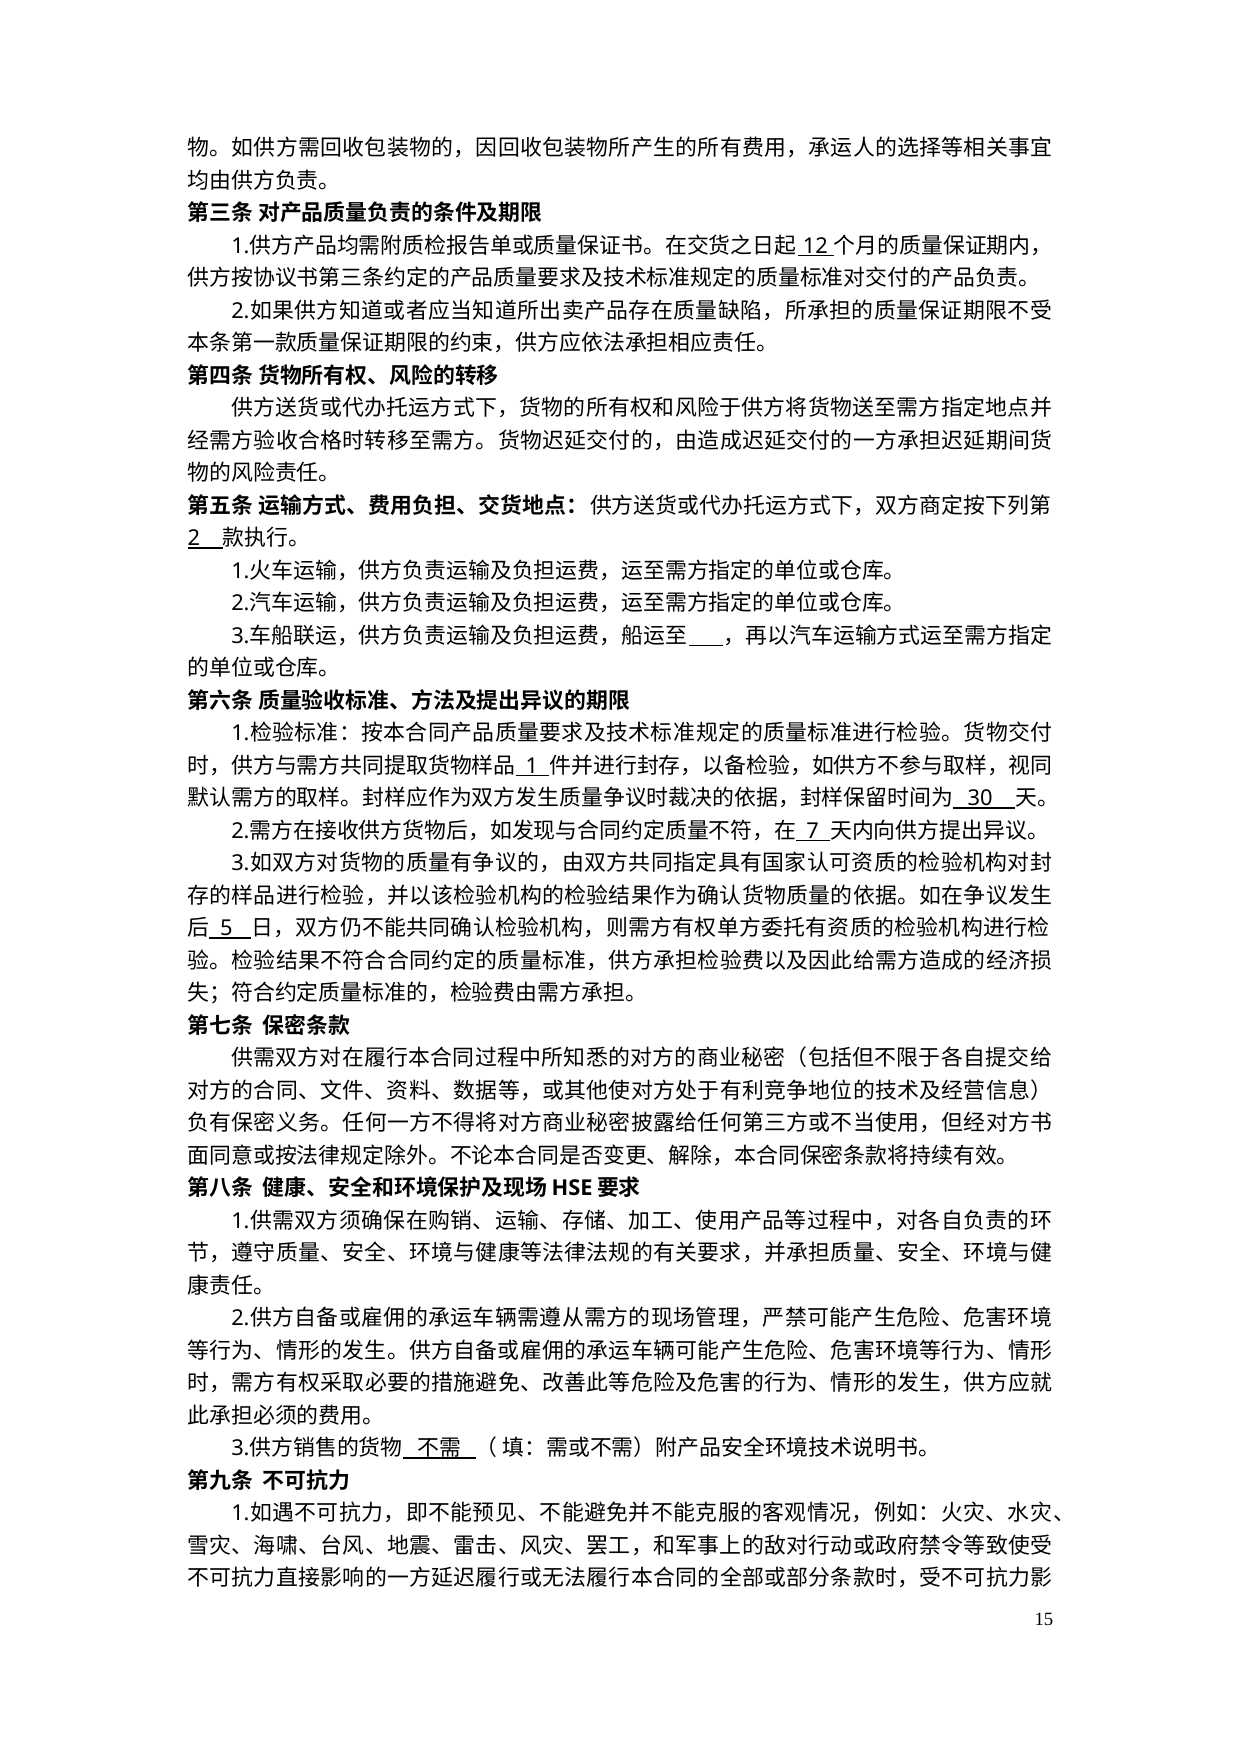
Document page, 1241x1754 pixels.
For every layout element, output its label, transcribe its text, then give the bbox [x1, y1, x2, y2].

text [187, 130, 1053, 195]
text 第四条 货物所有权、风险的转移 [187, 357, 1053, 390]
text 1.火车运输，供方负责运输及负担运费，运至需方指定的单位或仓库。 [187, 552, 1053, 585]
text 3.供方销售的货物 不需 （ 填：需或不需）附产品安全环境技术说明书。 [187, 1430, 1053, 1462]
text 第八条 健康、安全和环境保护及现场HSE要求 [187, 1170, 1053, 1202]
text 3.如双方对货物的质量有争议的，由双方共同指定具有国家认可资质的检验机构对封存的样品进行检验，并以该检验机构的检验结果作为确认货物质量的依据。如在争议发生后 5 日，双方仍不能共同确认检验机构，则需方有权单方委托有资质的检验机构进行检验。检验结果不符合合同约定的质量标准，供方承担检验费以及因此给需方造成的经济损失；符合约定质量标准的，检验费由需方承担。 [187, 845, 1053, 1007]
text 第五条 运输方式、费用负担、交货地点：供方送货或代办托运方式下，双方商定按下列第 2 款执行。 [187, 487, 1053, 552]
text 2.汽车运输，供方负责运输及负担运费，运至需方指定的单位或仓库。 [187, 585, 1053, 617]
text 1.供方产品均需附质检报告单或质量保证书。在交货之日起 12 个月的质量保证期内，供方按协议书第三条约定的产品质量要求及技术标准规定的质量标准对交付的产品负责。 [187, 227, 1053, 292]
text 供方送货或代办托运方式下，货物的所有权和风险于供方将货物送至需方指定地点并经需方验收合格时转移至需方。货物迟延交付的，由造成迟延交付的一方承担迟延期间货物的风险责任。 [187, 390, 1053, 487]
text 第七条 保密条款 [187, 1007, 1053, 1040]
text 第六条 质量验收标准、方法及提出异议的期限 [187, 682, 1053, 715]
text 2.如果供方知道或者应当知道所出卖产品存在质量缺陷，所承担的质量保证期限不受本条第一款质量保证期限的约束，供方应依法承担相应责任。 [187, 292, 1053, 357]
text 第三条 对产品质量负责的条件及期限 [187, 195, 1053, 227]
text 1.检验标准：按本合同产品质量要求及技术标准规定的质量标准进行检验。货物交付时，供方与需方共同提取货物样品 1 件并进行封存，以备检验，如供方不参与取样，视同默认需方的取样。封样应作为双方发生质量争议时裁决的依据，封样保留时间为 30 天。 [187, 715, 1053, 812]
text 2.需方在接收供方货物后，如发现与合同约定质量不符，在 7 天内向供方提出异议。 [187, 812, 1053, 845]
text 3.车船联运，供方负责运输及负担运费，船运至 ，再以汽车运输方式运至需方指定的单位或仓库。 [187, 617, 1053, 682]
text 1.供需双方须确保在购销、运输、存储、加工、使用产品等过程中，对各自负责的环节，遵守质量、安全、环境与健康等法律法规的有关要求，并承担质量、安全、环境与健康责任。 [187, 1202, 1053, 1300]
text 供需双方对在履行本合同过程中所知悉的对方的商业秘密（包括但不限于各自提交给对方的合同、文件、资料、数据等，或其他使对方处于有利竞争地位的技术及经营信息）负有保密义务。任何一方不得将对方商业秘密披露给任何第三方或不当使用，但经对方书面同意或按法律规定除外。不论本合同是否变更、解除，本合同保密条款将持续有效。 [187, 1040, 1053, 1170]
text 2.供方自备或雇佣的承运车辆需遵从需方的现场管理，严禁可能产生危险、危害环境等行为、情形的发生。供方自备或雇佣的承运车辆可能产生危险、危害环境等行为、情形时，需方有权采取必要的措施避免、改善此等危险及危害的行为、情形的发生，供方应就此承担必须的费用。 [187, 1300, 1053, 1430]
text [187, 1495, 1053, 1592]
text 第九条 不可抗力 [187, 1462, 1053, 1495]
